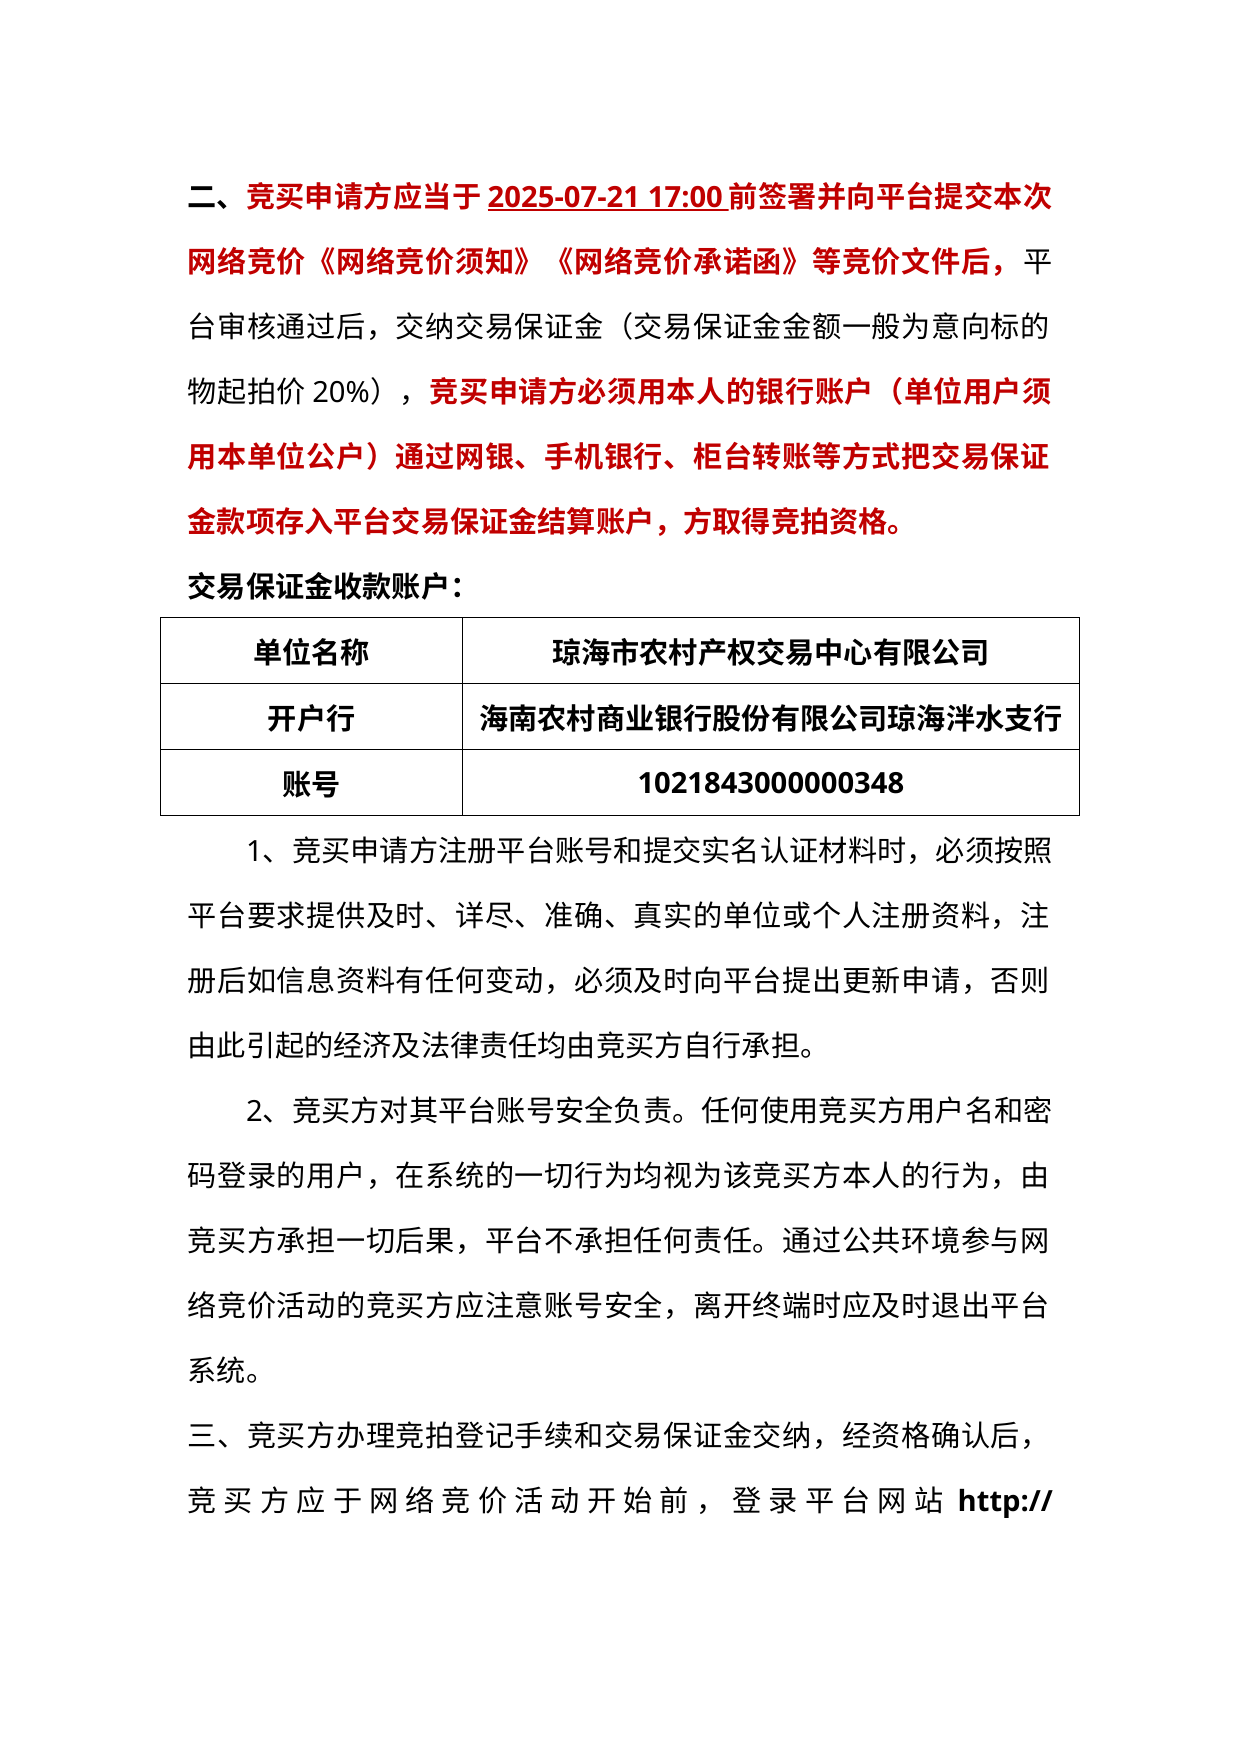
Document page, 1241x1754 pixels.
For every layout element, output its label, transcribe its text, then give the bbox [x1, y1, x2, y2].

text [187, 1401, 1053, 1531]
table_header 琼海市农村产权交易中心有限公司 [463, 618, 1079, 683]
text 交易保证金收款账户： [187, 552, 1053, 617]
table_cell 1021843000000348 [463, 750, 1079, 815]
table_cell 账号 [161, 750, 462, 815]
text 1、竞买申请方注册平台账号和提交实名认证材料时，必须按照平台要求提供及时、详尽、准确、真实的单位或个人注册资料，注册后如信息资料有任何变动，必须及时向平台提出更新申请，否则由此引起的经济及法律责任均由竞买方自行承担。 [187, 816, 1053, 1076]
table_header 单位名称 [161, 618, 462, 683]
table_cell 海南农村商业银行股份有限公司琼海泮水支行 [463, 684, 1079, 749]
text 2、竞买方对其平台账号安全负责。任何使用竞买方用户名和密码登录的用户，在系统的一切行为均视为该竞买方本人的行为，由竞买方承担一切后果，平台不承担任何责任。通过公共环境参与网络竞价活动的竞买方应注意账号安全，离开终端时应及时退出平台系统。 [187, 1076, 1053, 1401]
table_cell 开户行 [161, 684, 462, 749]
list 竞买申请方应当于2025-07-21 17:00前签署并向平台提交本次网络竞价《网络竞价须知》《网络竞价承诺函》等竞价文件后，平台审核通过后，交纳交易保证金（交易保证金金额一般为意向标的物起拍价20%），竞买申请方必须用本人的银行账户（单位用户须用本单位公户）通过网银、手机银行、柜台转账等方式把交易保证金款项存入平台交易保证金结算账户，方取得竞拍资格。 [187, 162, 1053, 552]
